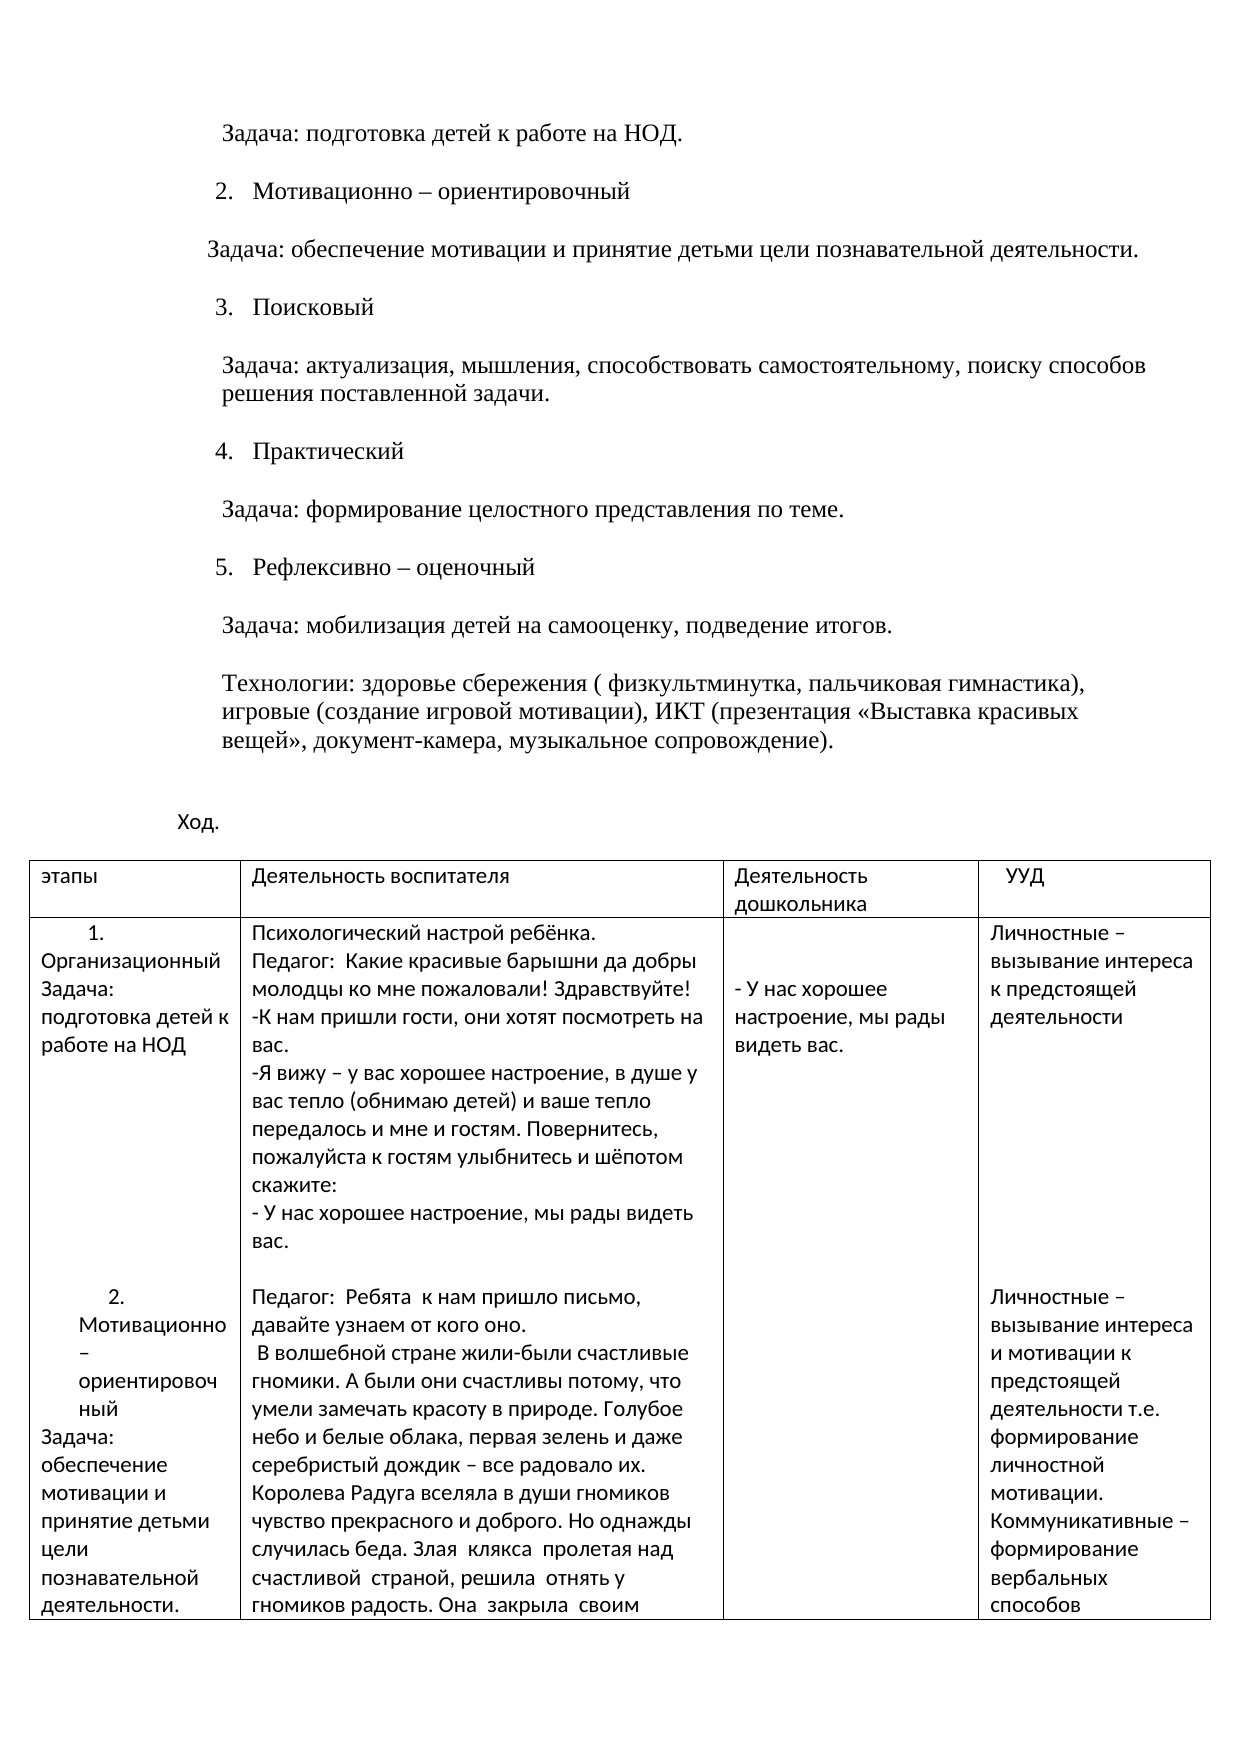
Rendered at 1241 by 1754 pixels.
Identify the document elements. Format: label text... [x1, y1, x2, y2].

text Задача: подготовка детей к работе на НОД. [222, 118, 1152, 147]
text Задача: мобилизация детей на самооценку, подведение итогов. [222, 610, 1152, 639]
text Ход. [177, 807, 1152, 835]
table_header Деятельность воспитателя [241, 861, 723, 917]
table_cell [241, 918, 723, 1619]
text Технологии: здоровье сбережения ( физкультминутка, пальчиковая гимнастика), игровые (создание игровой мотивации), ИКТ (презентация «Выставка красивых вещей», документ-камера, музыкальное сопровождение). [222, 668, 1152, 754]
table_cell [979, 918, 1210, 1619]
table_header этапы [30, 861, 240, 917]
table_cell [724, 918, 978, 1619]
list Поисковый [215, 292, 1152, 321]
table_header УУД [979, 861, 1210, 917]
table_header Деятельность дошкольника [724, 861, 978, 917]
list Практический [215, 436, 1152, 465]
list Рефлексивно – оценочный [215, 552, 1152, 581]
list Мотивационно – ориентировочный [215, 176, 1152, 205]
text Задача: актуализация, мышления, способствовать самостоятельному, поиску способов решения поставленной задачи. [222, 350, 1152, 407]
text Задача: формирование целостного представления по теме. [222, 494, 1152, 523]
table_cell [30, 918, 240, 1619]
text Задача: обеспечение мотивации и принятие детьми цели познавательной деятельности. [207, 234, 1152, 263]
